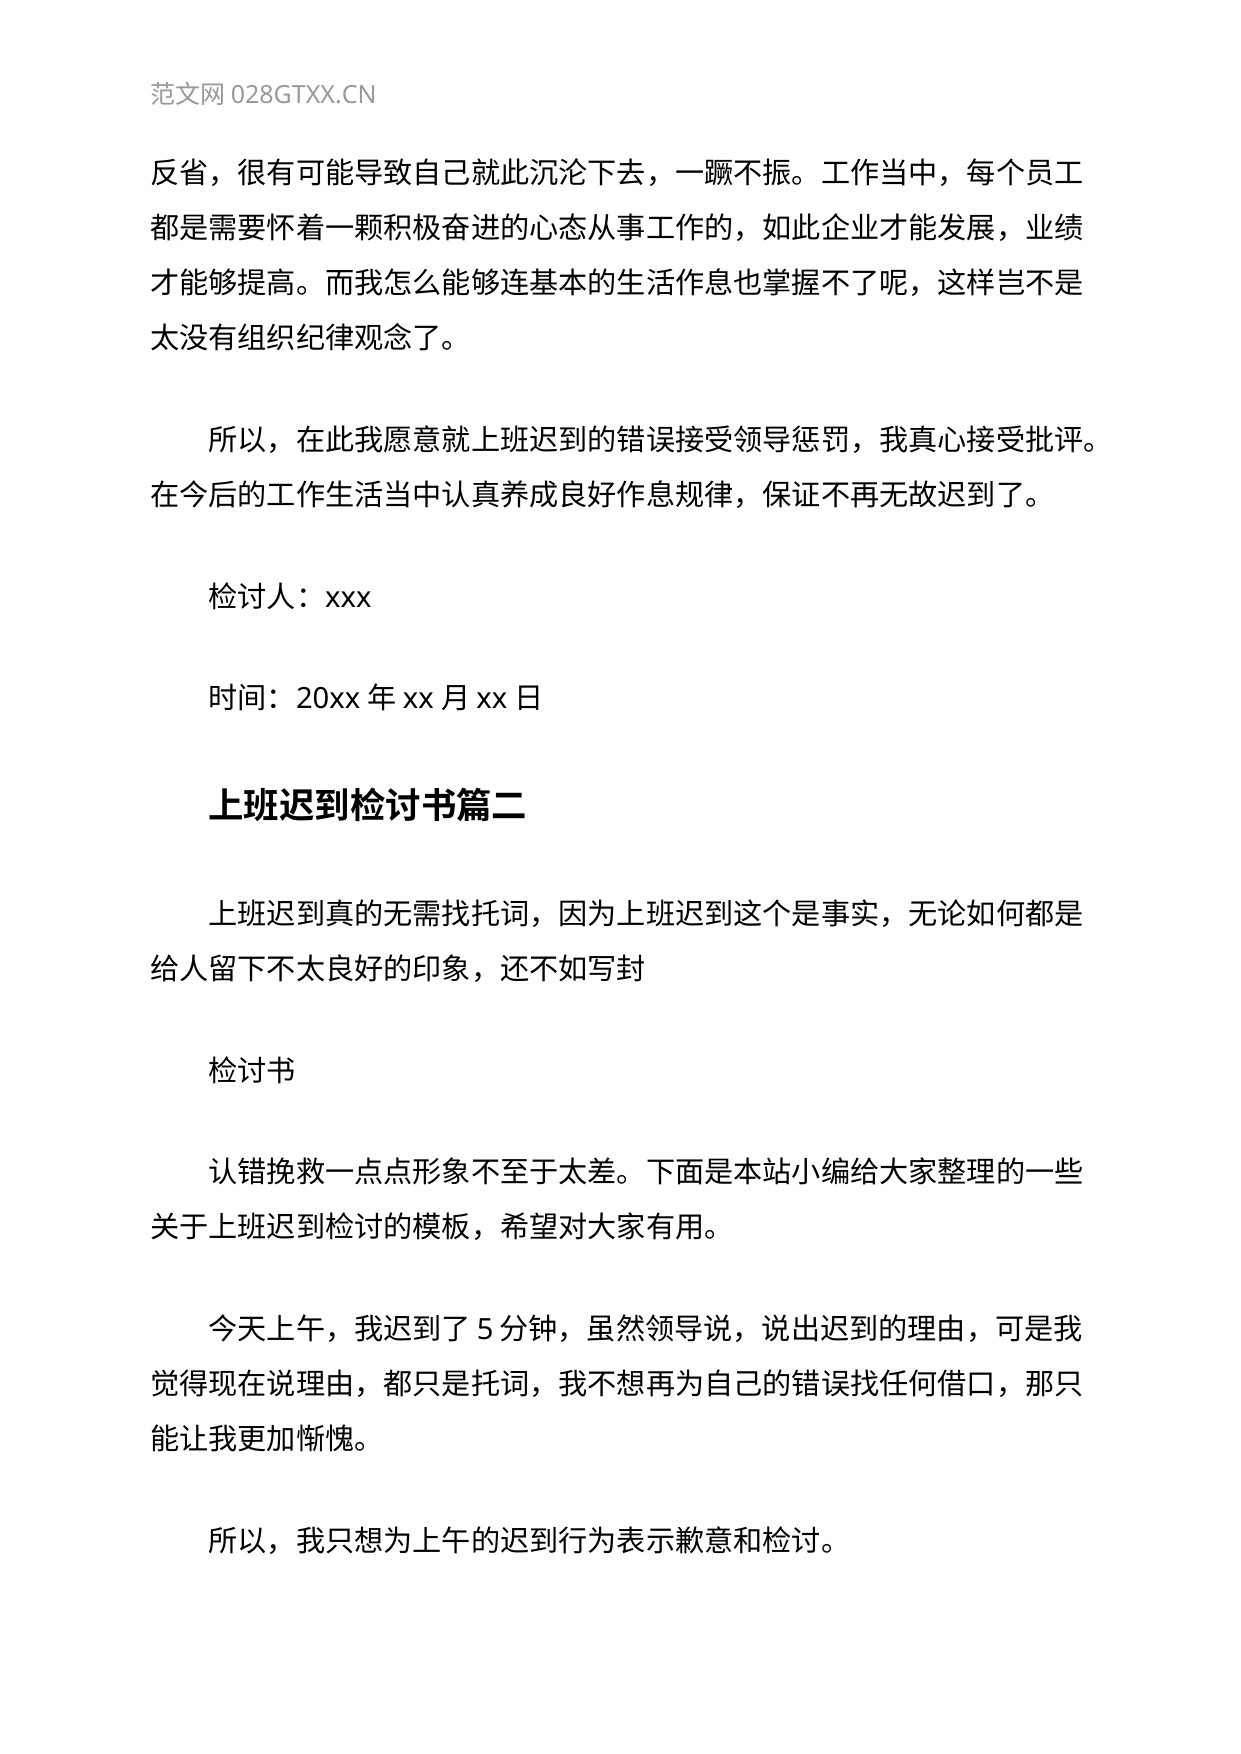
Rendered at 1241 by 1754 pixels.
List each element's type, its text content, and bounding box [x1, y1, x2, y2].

text 所以，我只想为上午的迟到行为表示歉意和检讨。 [150, 1517, 1090, 1559]
text 今天上午，我迟到了5分钟，虽然领导说，说出迟到的理由，可是我觉得现在说理由，都只是托词，我不想再为自己的错误找任何借口，那只能让我更加惭愧。 [150, 1306, 1090, 1458]
text 上班迟到检讨书篇二 [150, 777, 1090, 828]
text 认错挽救一点点形象不至于太差。下面是本站小编给大家整理的一些关于上班迟到检讨的模板，希望对大家有用。 [150, 1149, 1090, 1246]
text 上班迟到真的无需找托词，因为上班迟到这个是事实，无论如何都是给人留下不太良好的印象，还不如写封 [150, 891, 1090, 988]
text 检讨书 [150, 1047, 1090, 1089]
text 时间：20xx 年xx 月xx 日 [150, 675, 1090, 717]
text 检讨人：xxx [150, 573, 1090, 616]
text 所以，在此我愿意就上班迟到的错误接受领导惩罚，我真心接受批评。在今后的工作生活当中认真养成良好作息规律，保证不再无故迟到了。 [150, 416, 1090, 514]
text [150, 150, 1090, 357]
